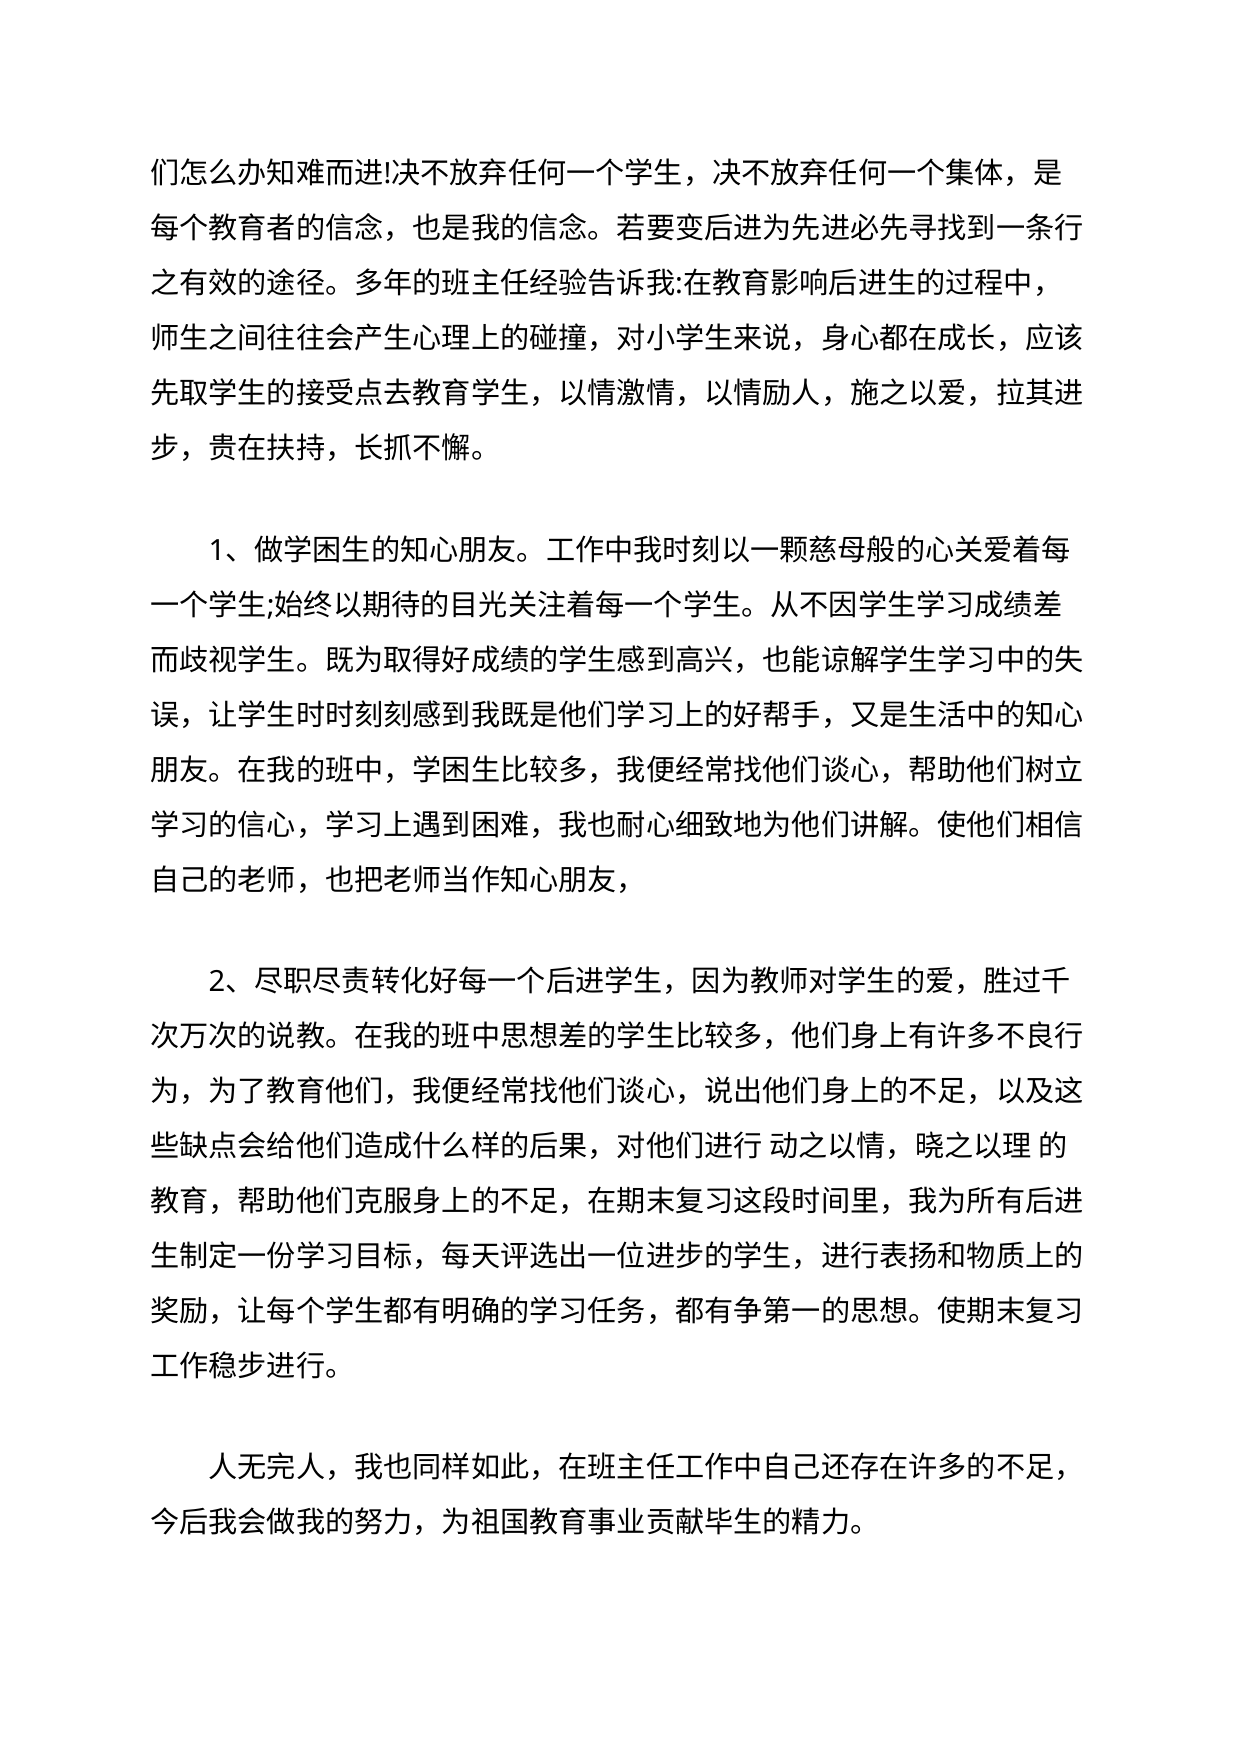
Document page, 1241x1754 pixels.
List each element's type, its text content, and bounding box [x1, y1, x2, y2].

text 1、做学困生的知心朋友。工作中我时刻以一颗慈母般的心关爱着每一个学生;始终以期待的目光关注着每一个学生。从不因学生学习成绩差而歧视学生。既为取得好成绩的学生感到高兴，也能谅解学生学习中的失误，让学生时时刻刻感到我既是他们学习上的好帮手，又是生活中的知心朋友。在我的班中，学困生比较多，我便经常找他们谈心，帮助他们树立学习的信心，学习上遇到困难，我也耐心细致地为他们讲解。使他们相信自己的老师，也把老师当作知心朋友， [150, 526, 1090, 898]
text 人无完人，我也同样如此，在班主任工作中自己还存在许多的不足，今后我会做我的努力，为祖国教育事业贡献毕生的精力。 [150, 1444, 1090, 1541]
text 2、尽职尽责转化好每一个后进学生，因为教师对学生的爱，胜过千次万次的说教。在我的班中思想差的学生比较多，他们身上有许多不良行为，为了教育他们，我便经常找他们谈心，说出他们身上的不足，以及这些缺点会给他们造成什么样的后果，对他们进行 动之以情，晓之以理 的教育，帮助他们克服身上的不足，在期末复习这段时间里，我为所有后进生制定一份学习目标，每天评选出一位进步的学生，进行表扬和物质上的奖励，让每个学生都有明确的学习任务，都有争第一的思想。使期末复习工作稳步进行。 [150, 958, 1090, 1384]
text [150, 150, 1090, 467]
